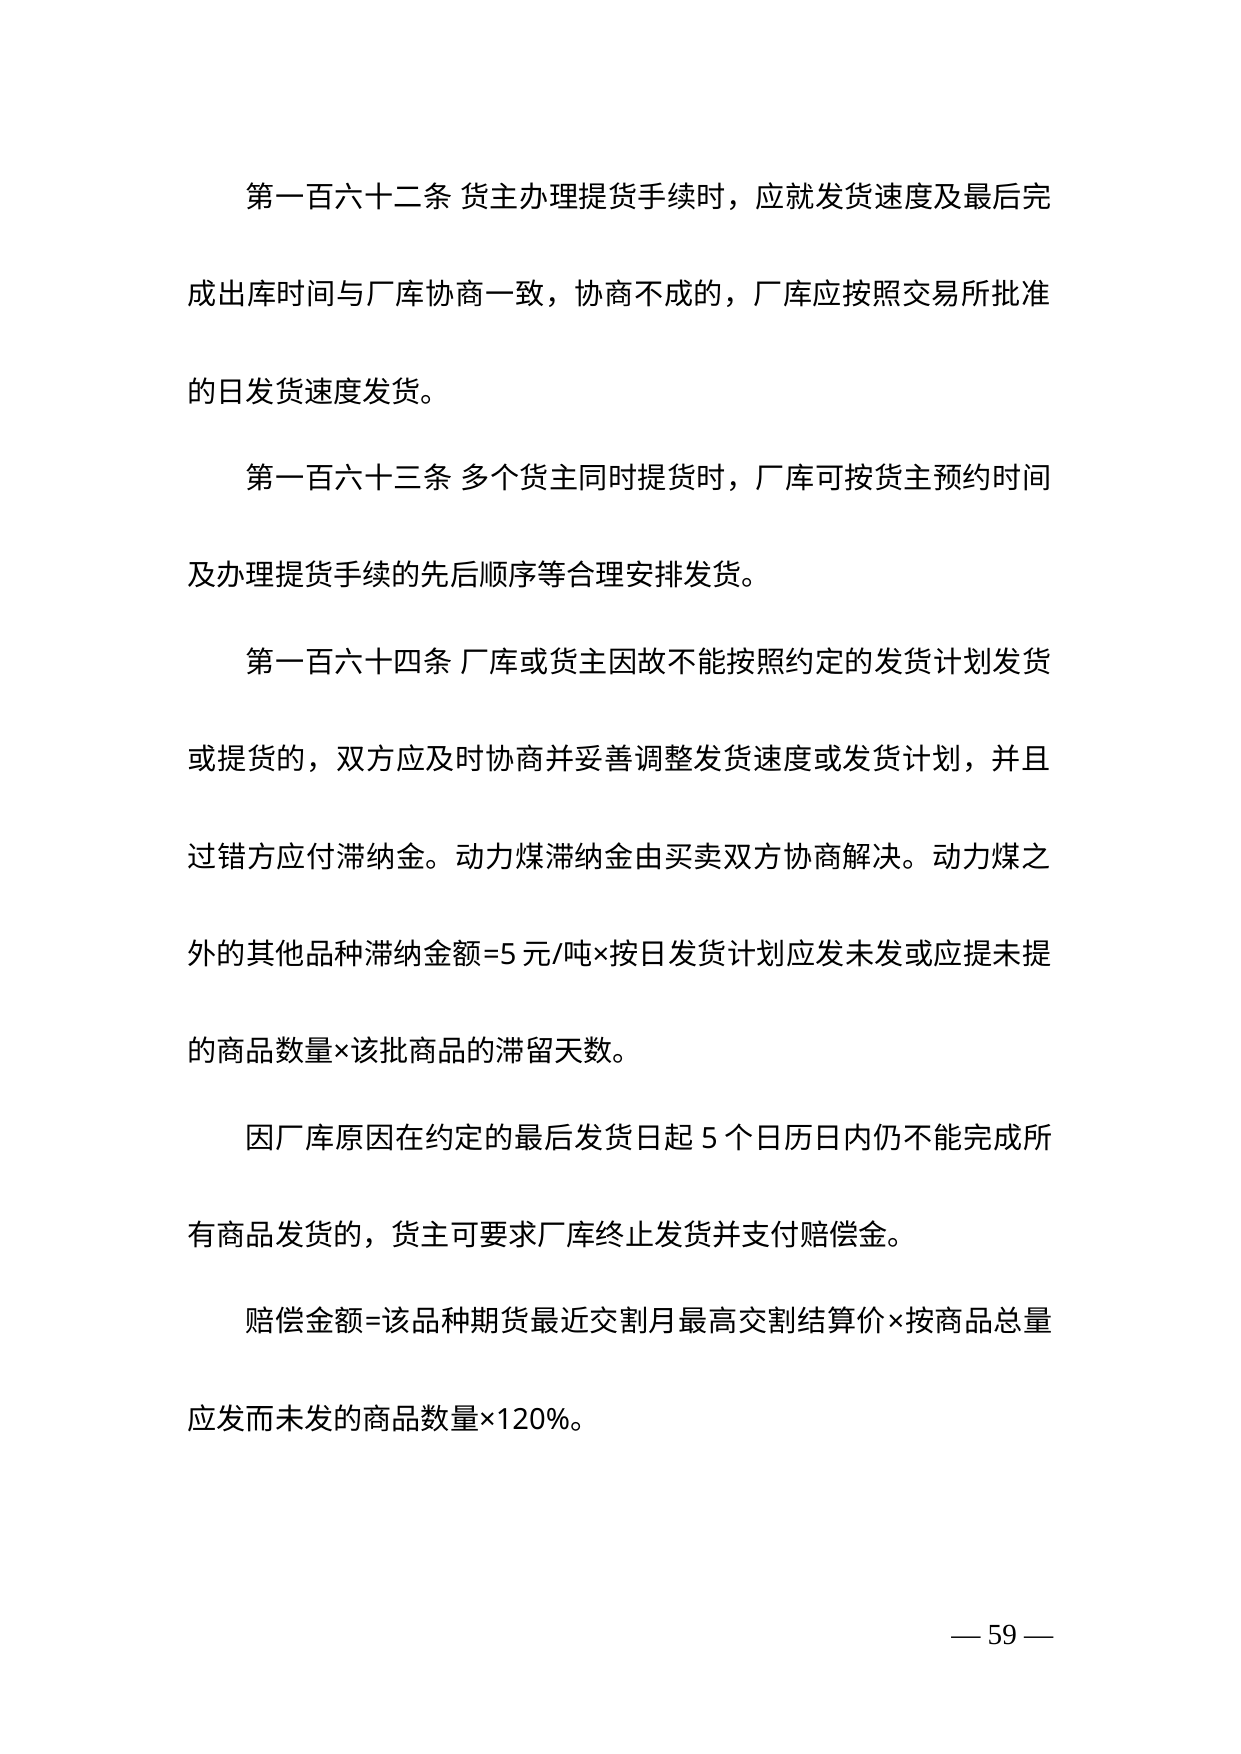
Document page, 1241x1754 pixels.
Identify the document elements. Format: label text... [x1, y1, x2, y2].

text 第一百六十二条 货主办理提货手续时，应就发货速度及最后完成出库时间与厂库协商一致，协商不成的，厂库应按照交易所批准的日发货速度发货。 [187, 162, 1053, 422]
text 赔偿金额=该品种期货最近交割月最高交割结算价×按商品总量应发而未发的商品数量×120%。 [187, 1287, 1053, 1449]
text 第一百六十四条 厂库或货主因故不能按照约定的发货计划发货或提货的，双方应及时协商并妥善调整发货速度或发货计划，并且过错方应付滞纳金。动力煤滞纳金由买卖双方协商解决。动力煤之外的其他品种滞纳金额=5元/吨×按日发货计划应发未发或应提未提的商品数量×该批商品的滞留天数。 [187, 627, 1053, 1082]
text 因厂库原因在约定的最后发货日起5个日历日内仍不能完成所有商品发货的，货主可要求厂库终止发货并支付赔偿金。 [187, 1103, 1053, 1265]
text 第一百六十三条 多个货主同时提货时，厂库可按货主预约时间及办理提货手续的先后顺序等合理安排发货。 [187, 443, 1053, 606]
